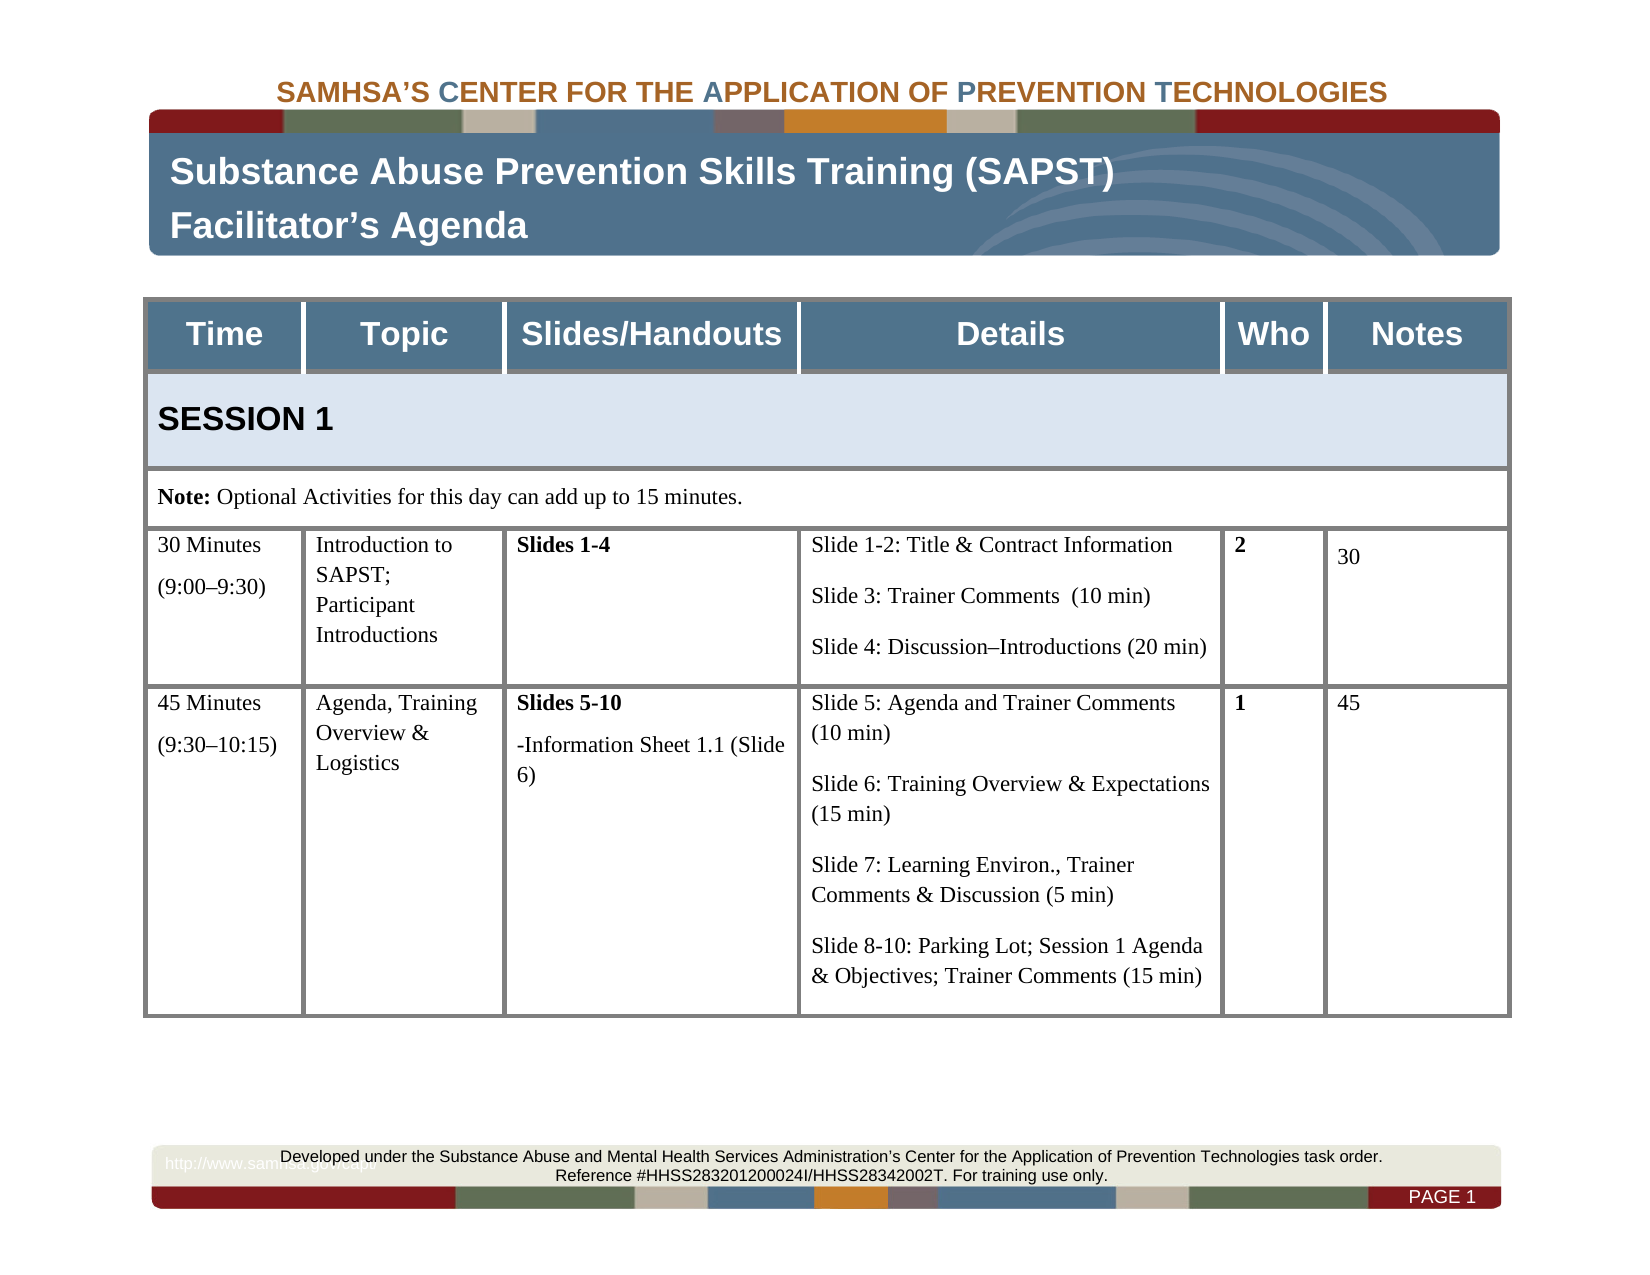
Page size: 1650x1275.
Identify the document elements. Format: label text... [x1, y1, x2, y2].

table_cell Slides 1-4 [507, 531, 797, 684]
table_cell Agenda, Training Overview & Logistics [306, 689, 502, 1013]
table_header Topic [306, 302, 502, 369]
table_cell 45 [1328, 689, 1507, 1013]
table_cell 30 [1328, 531, 1507, 684]
table_cell 45 Minutes (9:30–10:15) [148, 689, 301, 1013]
table_header Notes [1328, 302, 1507, 369]
table_cell Slides 5-10 -Information Sheet 1.1 (Slide 6) [507, 689, 797, 1013]
table_cell Introduction to SAPST; Participant Introductions [306, 531, 502, 684]
picture [78, 28, 1545, 300]
picture [150, 1143, 1502, 1210]
table_cell Slide 1-2: Title & Contract Information Slide 3: Trainer Comments (10 min) Slide 4: Discussion–Introductions (20 min) [801, 531, 1220, 684]
title Substance Abuse Prevention Skills Training (SAPST) [169, 149, 1513, 193]
table_cell 2 [1225, 531, 1323, 684]
table_header Time [148, 302, 301, 369]
table_cell Note: Optional Activities for this day can add up to 15 minutes. [148, 471, 1507, 526]
title Facilitator’s Agenda [169, 203, 1513, 246]
table_cell 1 [1225, 689, 1323, 1013]
table_cell SESSION 1 [148, 374, 1507, 466]
table_header Slides/Handouts [507, 302, 797, 369]
table_cell 30 Minutes (9:00–9:30) [148, 531, 301, 684]
table_header Details [801, 302, 1220, 369]
table_header Who [1225, 302, 1323, 369]
table_cell Slide 5: Agenda and Trainer Comments (10 min) Slide 6: Training Overview & Expectations (15 min) Slide 7: Learning Environ., Trainer Comments & Discussion (5 min) Slide 8-10: Parking Lot; Session 1 Agenda & Objectives; Trainer Comments (15 min) [801, 689, 1220, 1013]
